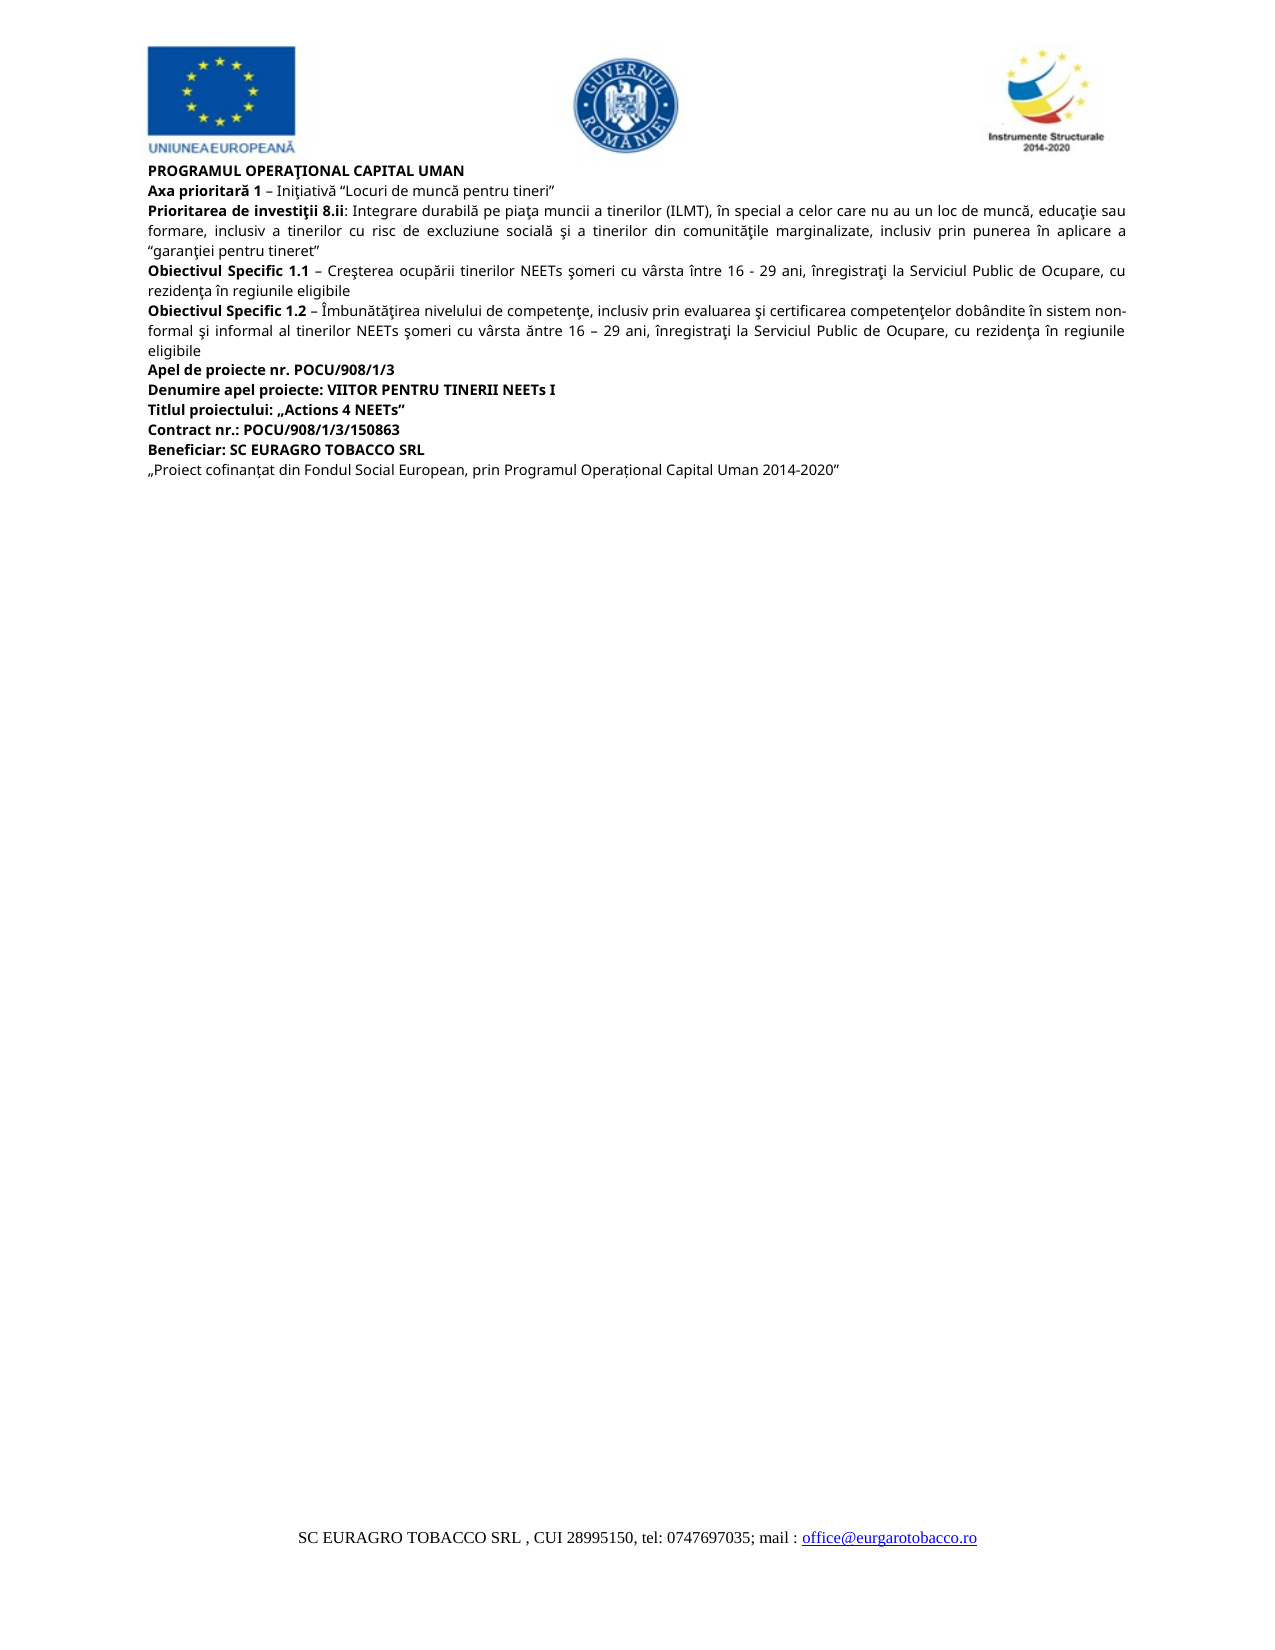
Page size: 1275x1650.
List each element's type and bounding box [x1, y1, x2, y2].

picture [140, 44, 1116, 162]
